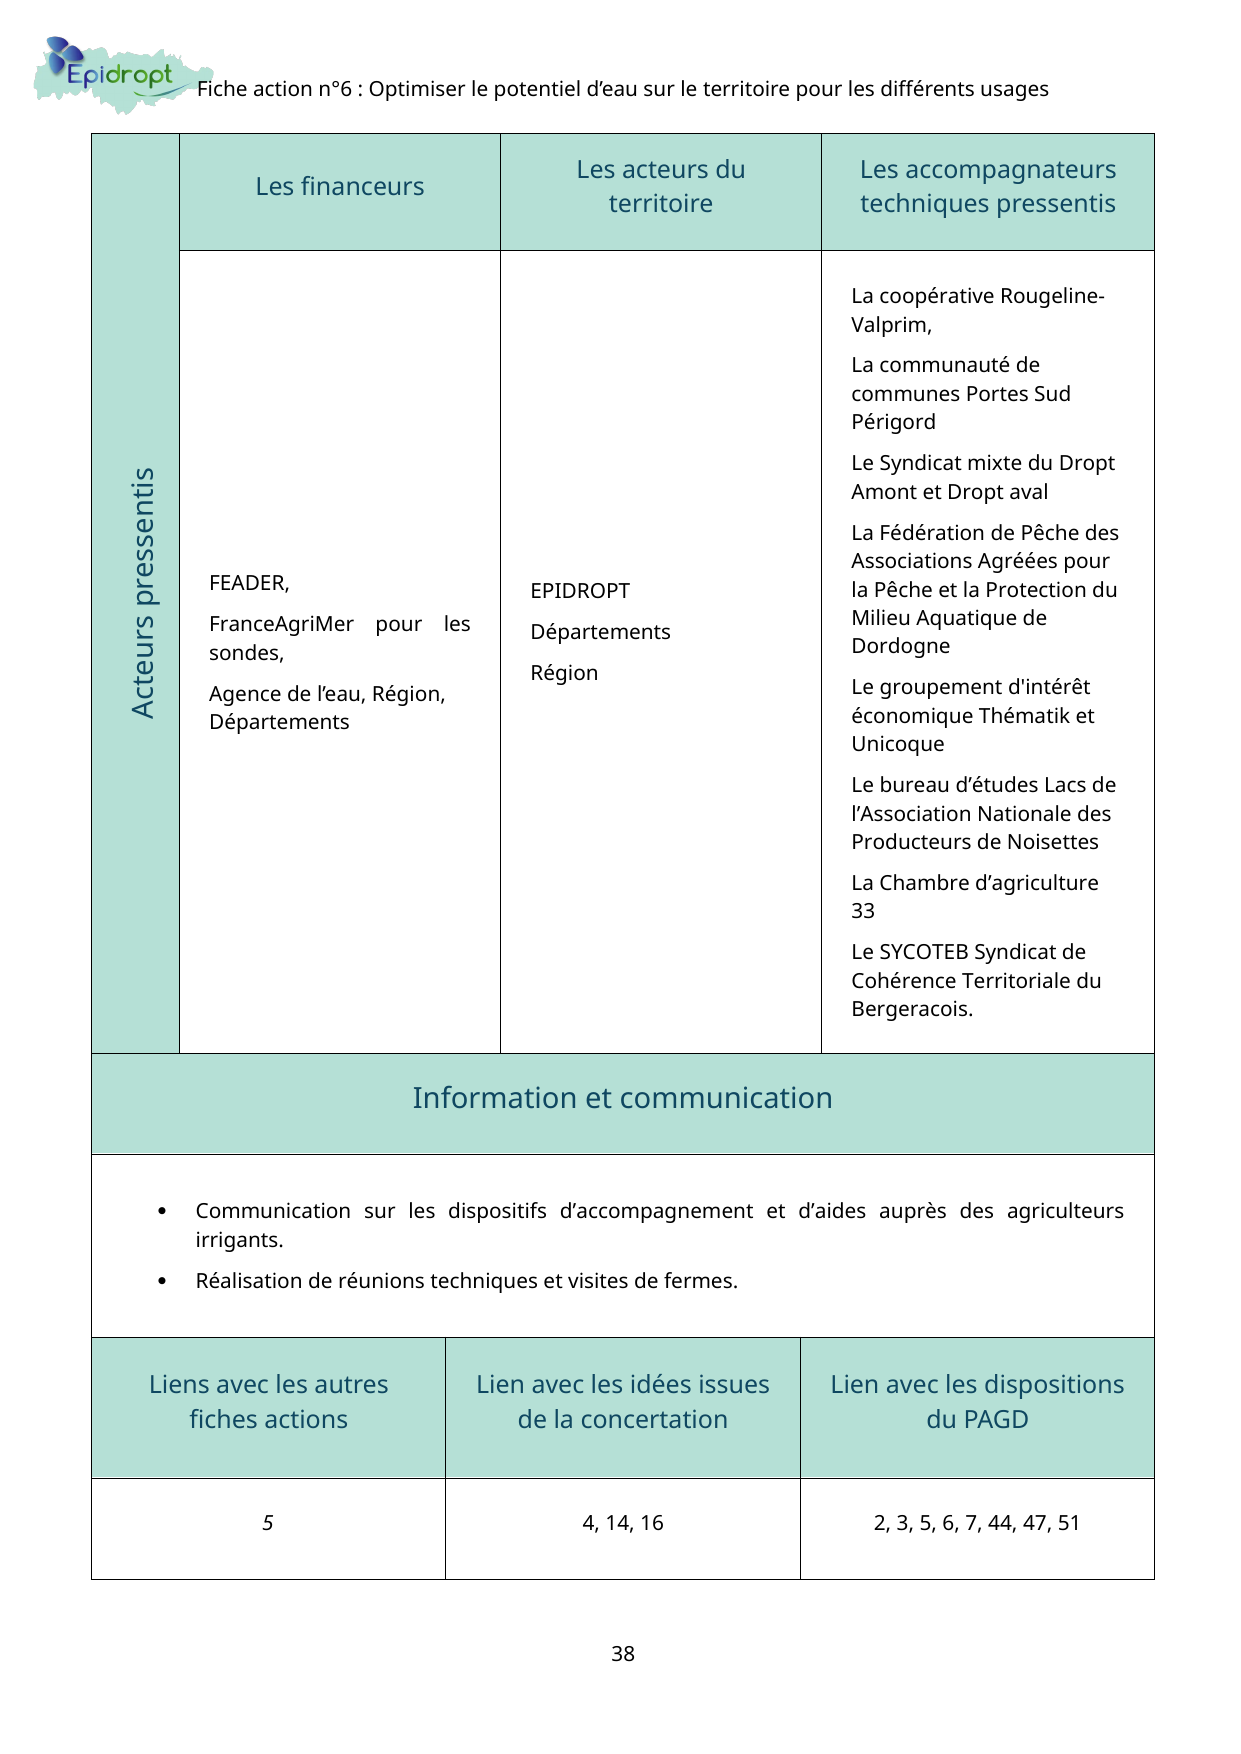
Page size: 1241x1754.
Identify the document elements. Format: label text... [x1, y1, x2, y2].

table_cell 4, 14, 16 [446, 1479, 800, 1578]
table_cell Lien avec les dispositions du PAGD [801, 1338, 1154, 1477]
picture [33, 36, 214, 115]
table_cell EPIDROPT Départements Région [501, 251, 821, 1053]
table_cell Liens avec les autres fiches actions [92, 1338, 445, 1477]
table_cell Information et communication [92, 1054, 1154, 1153]
table_header Les accompagnateurs techniques pressentis [822, 134, 1154, 250]
table_cell Communication sur les dispositifs d’accompagnement et d’aides auprès des agriculteurs irrigants. Réalisation de réunions techniques et visites de fermes. [92, 1155, 1154, 1337]
table_cell FEADER, FranceAgriMer pour les sondes, Agence de l’eau, Région, Départements [180, 251, 500, 1053]
table_header Les financeurs [180, 134, 500, 250]
table_cell 5 [92, 1479, 445, 1578]
table_cell 2, 3, 5, 6, 7, 44, 47, 51 [801, 1479, 1154, 1578]
table_cell La coopérative Rougeline-Valprim, La communauté de communes Portes Sud Périgord Le Syndicat mixte du Dropt Amont et Dropt aval La Fédération de Pêche des Associations Agréées pour la Pêche et la Protection du Milieu Aquatique de Dordogne Le groupement d'intérêt économique Thématik et Unicoque Le bureau d’études Lacs de l’Association Nationale des Producteurs de Noisettes La Chambre d’agriculture 33 Le SYCOTEB Syndicat de Cohérence Territoriale du Bergeracois. [822, 251, 1154, 1053]
table_header Les acteurs du territoire [501, 134, 821, 250]
table_cell Lien avec les idées issues de la concertation [446, 1338, 800, 1477]
table_header Acteurs pressentis [92, 134, 179, 1053]
